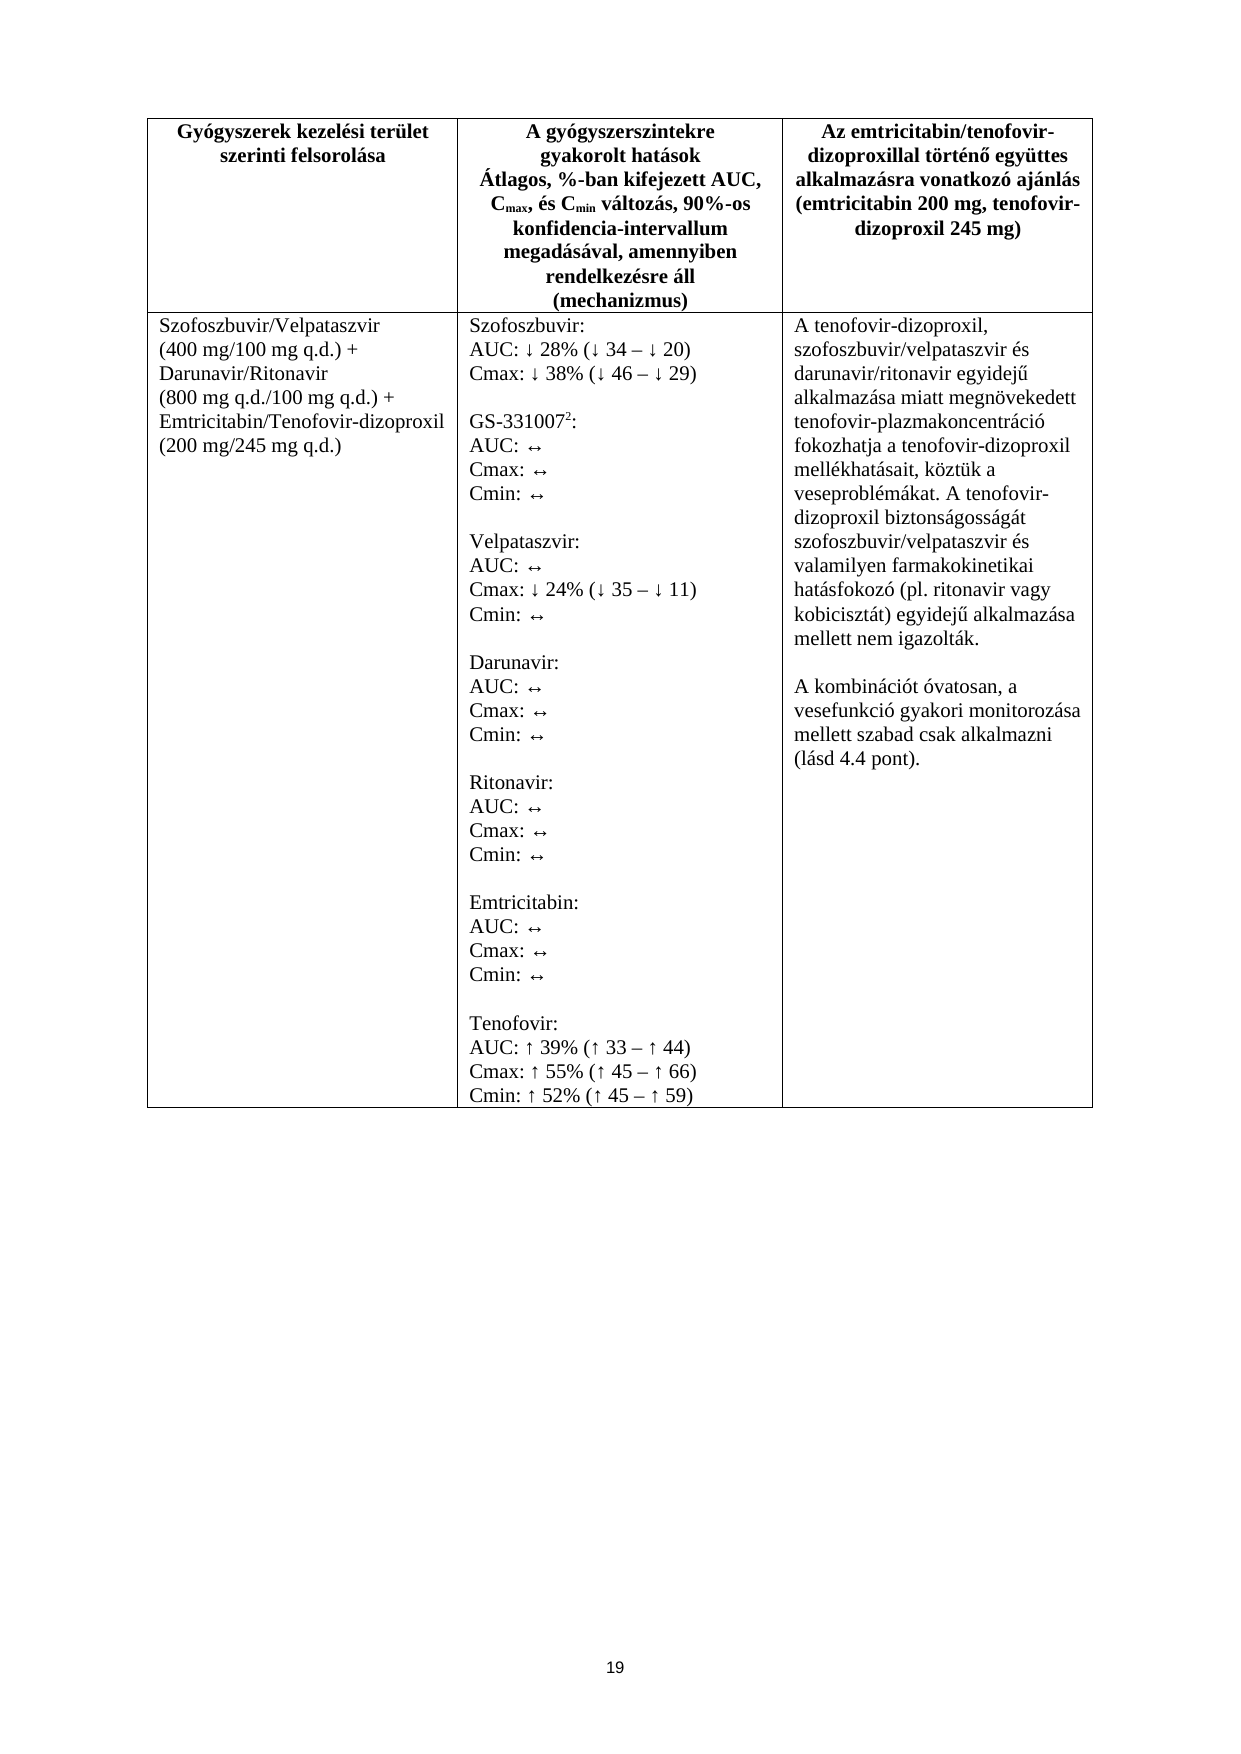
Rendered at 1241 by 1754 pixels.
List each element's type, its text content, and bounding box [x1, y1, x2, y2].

table_header A gyógyszerszintekre gyakorolt hatások Átlagos, %-ban kifejezett AUC, Cmax, és Cmin változás, 90%-os konfidencia-intervallum megadásával, amennyiben rendelkezésre áll (mechanizmus) [458, 119, 782, 312]
table_cell Szofoszbuvir: AUC: ↓ 28% (↓ 34 – ↓ 20) Cmax: ↓ 38% (↓ 46 – ↓ 29) GS-3310072: AUC: ↔ Cmax: ↔ Cmin: ↔ Velpataszvir: AUC: ↔ Cmax: ↓ 24% (↓ 35 – ↓ 11) Cmin: ↔ Darunavir: AUC: ↔ Cmax: ↔ Cmin: ↔ Ritonavir: AUC: ↔ Cmax: ↔ Cmin: ↔ Emtricitabin: AUC: ↔ Cmax: ↔ Cmin: ↔ Tenofovir: AUC: ↑ 39% (↑ 33 – ↑ 44) Cmax: ↑ 55% (↑ 45 – ↑ 66) Cmin: ↑ 52% (↑ 45 – ↑ 59) [458, 313, 782, 1107]
table_cell Szofoszbuvir/Velpataszvir (400 mg/100 mg q.d.) + Darunavir/Ritonavir (800 mg q.d./100 mg q.d.) + Emtricitabin/Tenofovir-dizoproxil (200 mg/245 mg q.d.) [148, 313, 457, 1107]
table_cell A tenofovir-dizoproxil, szofoszbuvir/velpataszvir és darunavir/ritonavir egyidejű alkalmazása miatt megnövekedett tenofovir-plazmakoncentráció fokozhatja a tenofovir-dizoproxil mellékhatásait, köztük a veseproblémákat. A tenofovir-dizoproxil biztonságosságát szofoszbuvir/velpataszvir és valamilyen farmakokinetikai hatásfokozó (pl. ritonavir vagy kobicisztát) egyidejű alkalmazása mellett nem igazolták. A kombinációt óvatosan, a vesefunkció gyakori monitorozása mellett szabad csak alkalmazni (lásd 4.4 pont). [783, 313, 1092, 1107]
table_header Gyógyszerek kezelési terület szerinti felsorolása [148, 119, 457, 312]
table_header Az emtricitabin/tenofovir-dizoproxillal történő együttes alkalmazásra vonatkozó ajánlás (emtricitabin 200 mg, tenofovir-dizoproxil 245 mg) [783, 119, 1092, 312]
